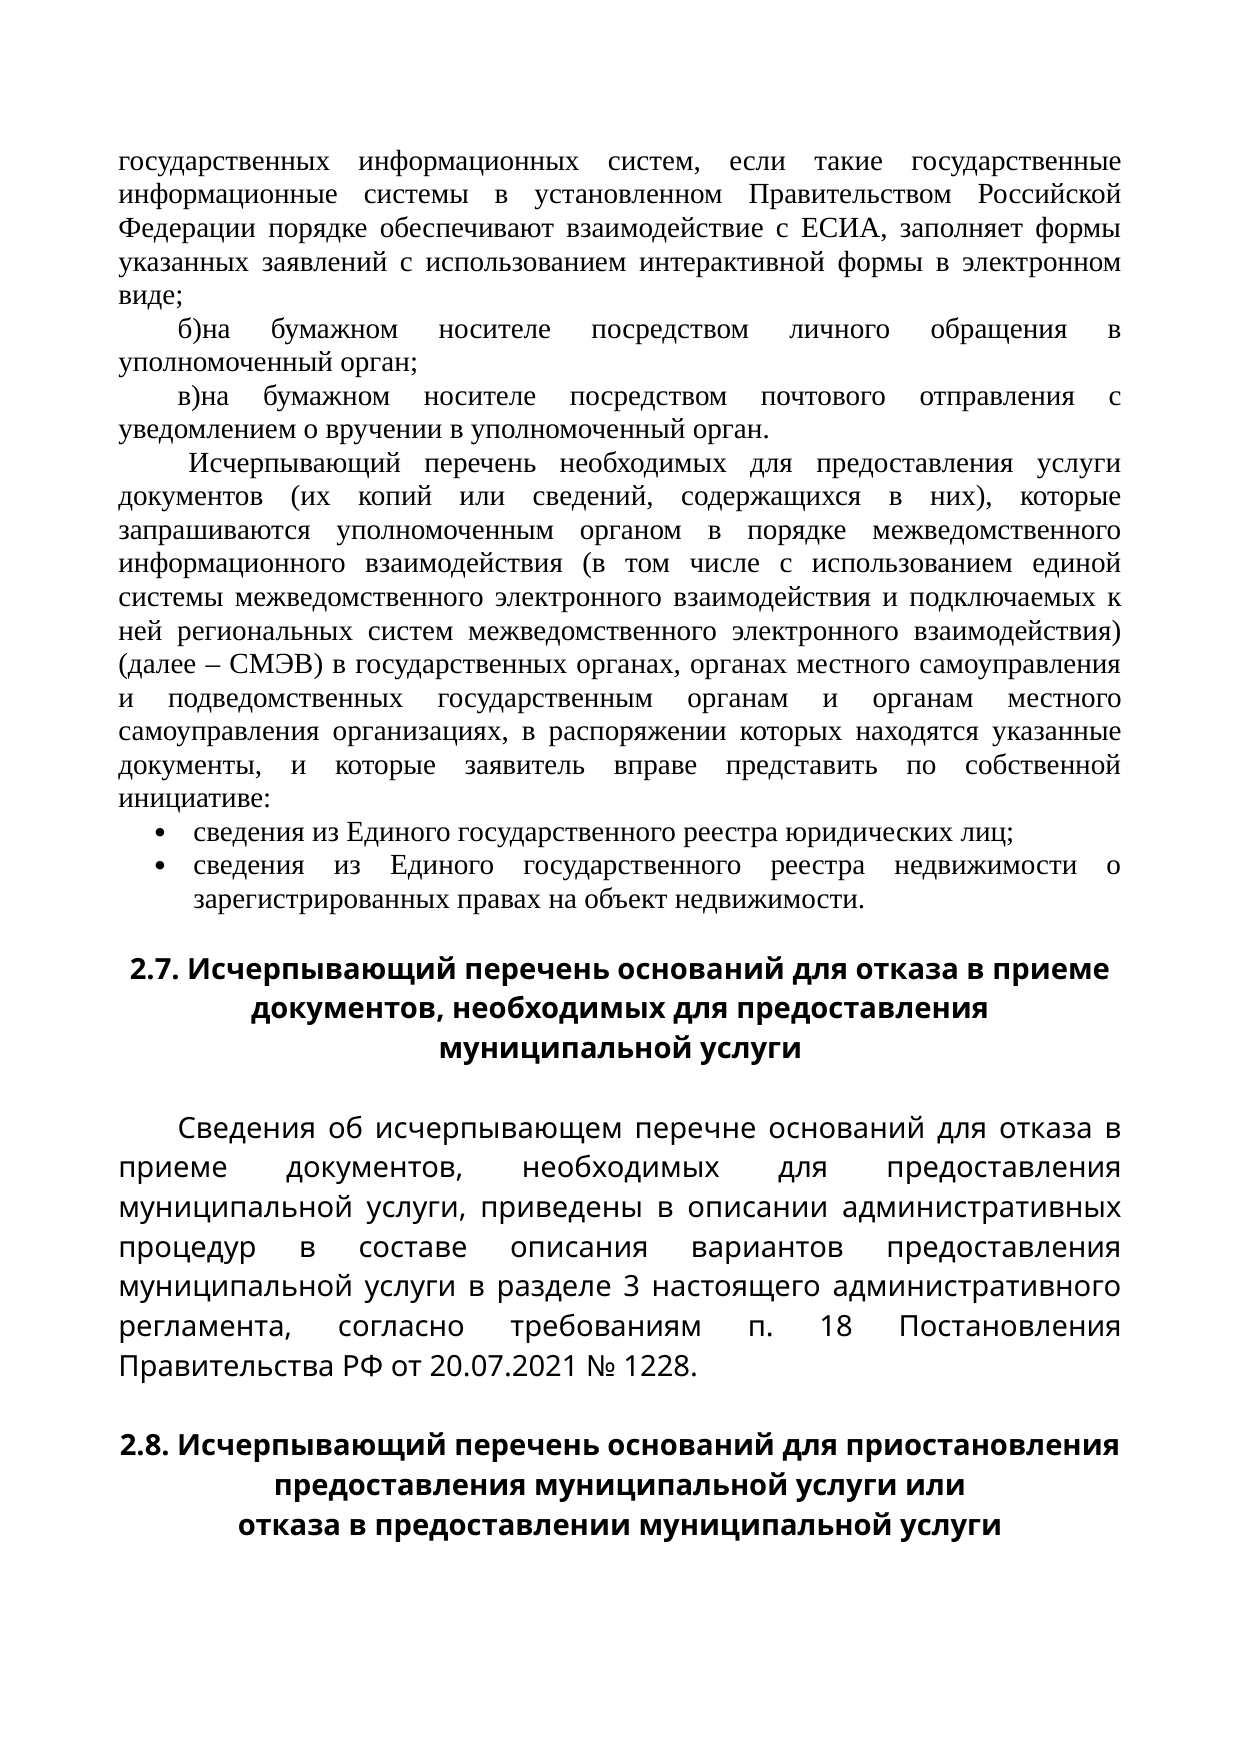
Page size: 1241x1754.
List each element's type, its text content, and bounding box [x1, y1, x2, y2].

text 2.7. Исчерпывающий перечень оснований для отказа в приеме [118, 948, 1122, 988]
list сведения из Единого государственного реестра недвижимости о зарегистрированных правах на объект недвижимости. [156, 847, 1122, 914]
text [118, 143, 1122, 311]
text в)на бумажном носителе посредством почтового отправления с уведомлением о вручении в уполномоченный орган. [118, 378, 1122, 445]
text 2.8. Исчерпывающий перечень оснований для приостановления [118, 1424, 1122, 1464]
text Сведения об исчерпывающем перечне оснований для отказа в приеме документов, необходимых для предоставления муниципальной услуги, приведены в описании административных процедур в составе описания вариантов предоставления муниципальной услуги в разделе 3 настоящего административного регламента, согласно требованиям п. 18 Постановления Правительства РФ от 20.07.2021 № 1228. [118, 1107, 1122, 1385]
text документов, необходимых для предоставления [118, 988, 1122, 1027]
text отказа в предоставлении муниципальной услуги [118, 1504, 1122, 1543]
list сведения из Единого государственного реестра юридических лиц; [156, 814, 1122, 847]
text муниципальной услуги [118, 1027, 1122, 1067]
text предоставления муниципальной услуги или [118, 1464, 1122, 1504]
text б)на бумажном носителе посредством личного обращения в уполномоченный орган; [118, 311, 1122, 378]
text Исчерпывающий перечень необходимых для предоставления услуги документов (их копий или сведений, содержащихся в них), которые запрашиваются уполномоченным органом в порядке межведомственного информационного взаимодействия (в том числе с использованием единой системы межведомственного электронного взаимодействия и подключаемых к ней региональных систем межведомственного электронного взаимодействия) (далее – СМЭВ) в государственных органах, органах местного самоуправления и подведомственных государственным органам и органам местного самоуправления организациях, в распоряжении которых находятся указанные документы, и которые заявитель вправе представить по собственной инициативе: [118, 445, 1122, 814]
